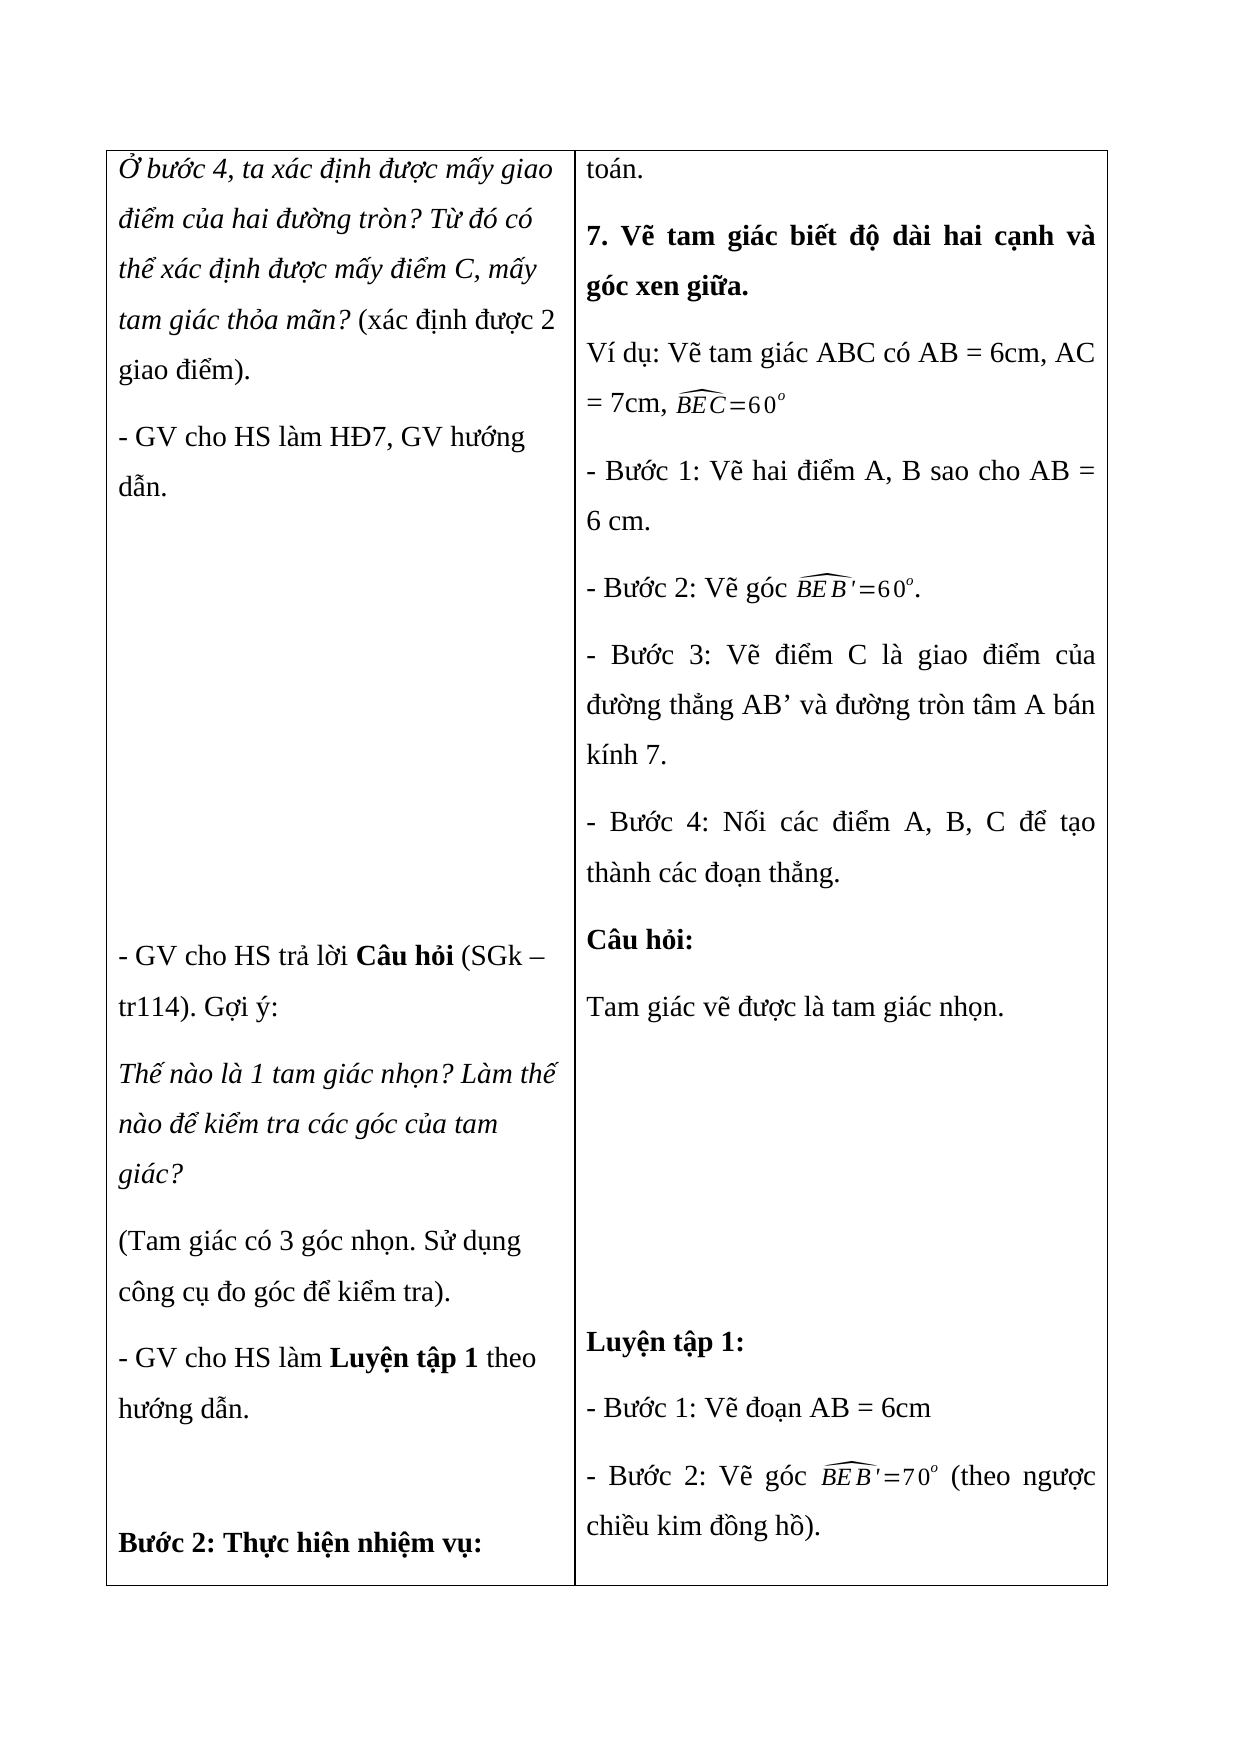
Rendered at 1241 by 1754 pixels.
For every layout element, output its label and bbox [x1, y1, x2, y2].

table_cell [107, 151, 574, 1585]
table_cell [576, 151, 1107, 1585]
